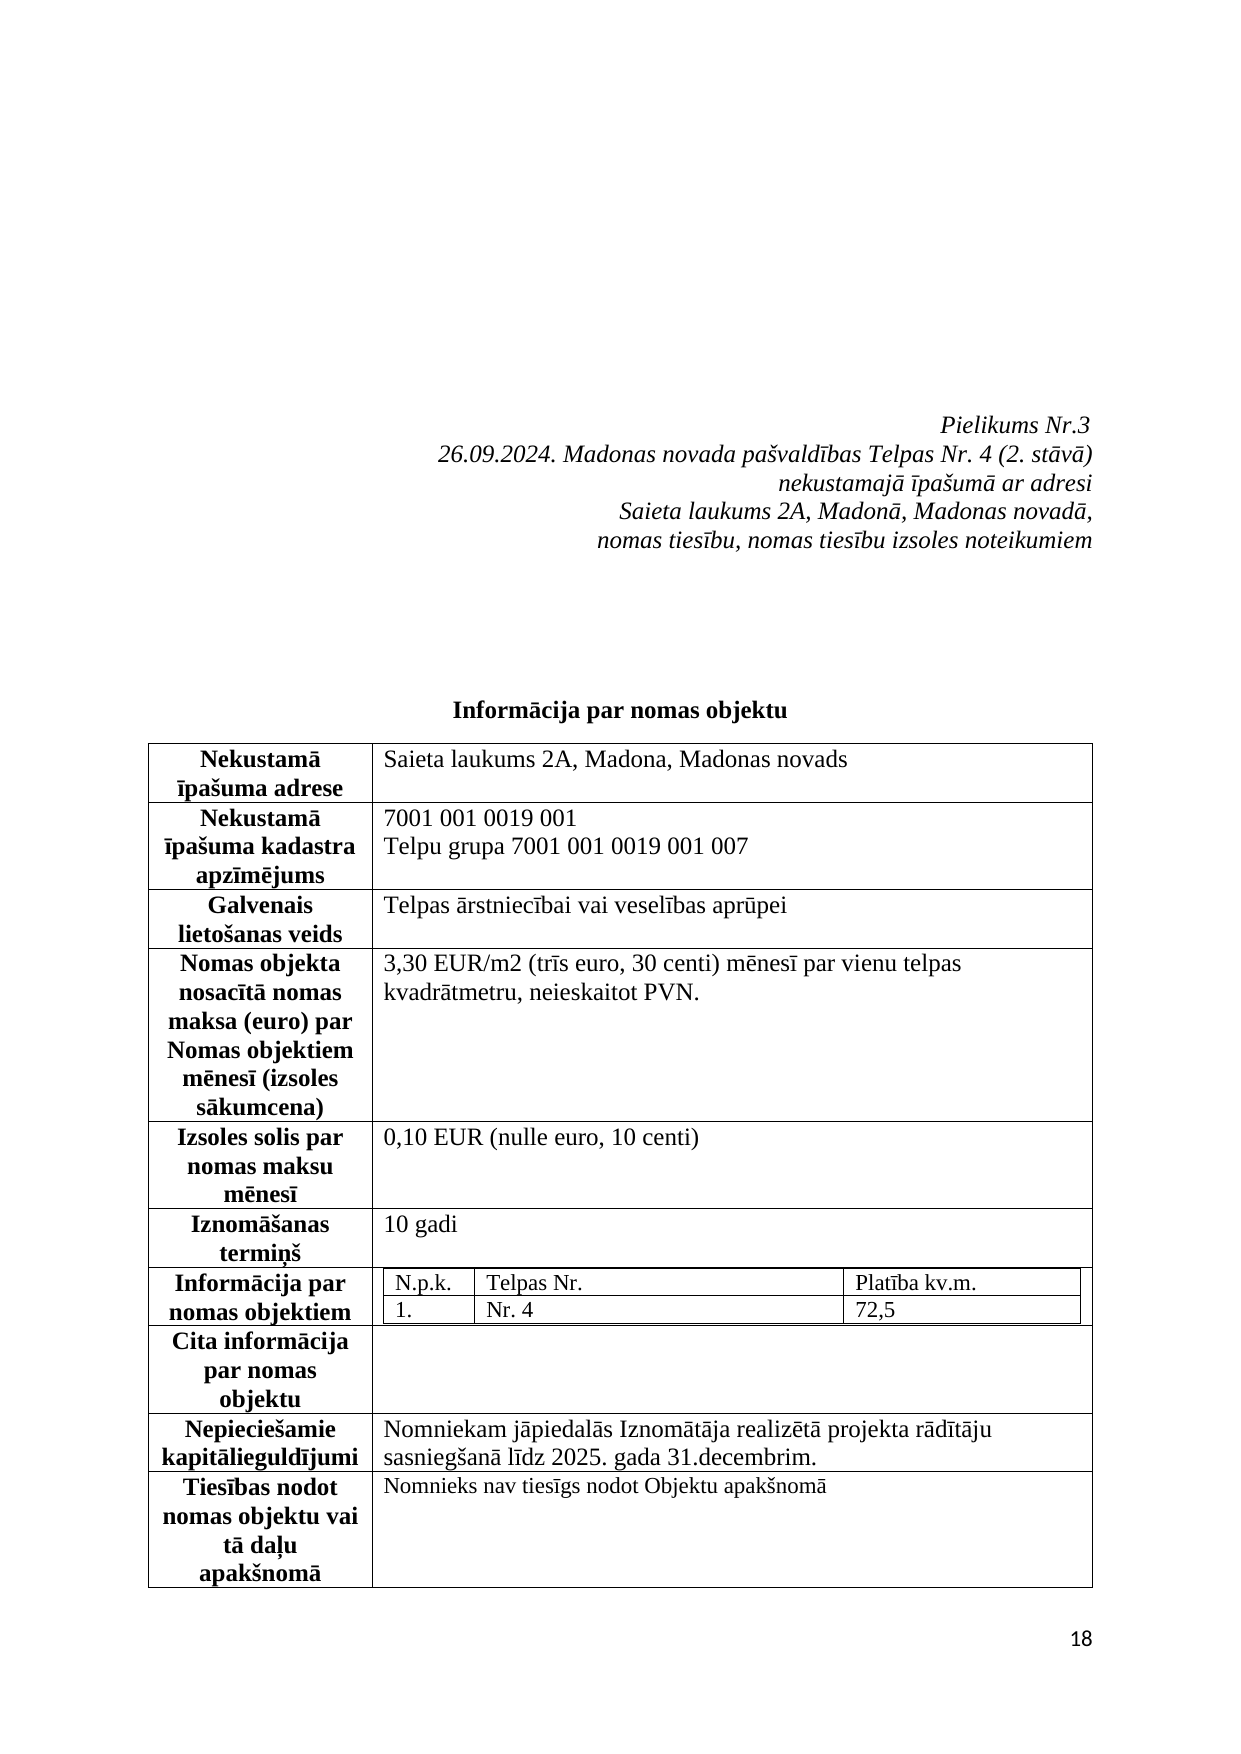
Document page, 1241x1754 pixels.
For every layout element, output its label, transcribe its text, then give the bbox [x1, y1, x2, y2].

table_cell 3,30 EUR/m2 (trīs euro, 30 centi) mēnesī par vienu telpas kvadrātmetru, neieskaitot PVN. [373, 949, 1092, 1121]
table_cell Nepieciešamie kapitālieguldījumi [149, 1414, 372, 1471]
text Saieta laukums 2A, Madonā, Madonas novadā, [148, 496, 1092, 525]
table_cell [373, 1326, 1092, 1413]
text 26.09.2024. Madonas novada pašvaldības Telpas Nr. 4 (2. stāvā) [148, 439, 1092, 468]
table_cell Nekustamā īpašuma kadastra apzīmējums [149, 803, 372, 889]
table_cell [373, 1268, 1092, 1325]
table_cell 10 gadi [373, 1209, 1092, 1267]
text nomas tiesību, nomas tiesību izsoles noteikumiem [148, 525, 1092, 554]
table_cell Cita informācija par nomas objektu [149, 1326, 372, 1413]
text Pielikums Nr.3 [148, 410, 1092, 439]
table_header Saieta laukums 2A, Madona, Madonas novads [373, 744, 1092, 802]
table_header Nekustamā īpašuma adrese [149, 744, 372, 802]
table_cell Tiesības nodot nomas objektu vai tā daļu apakšnomā [149, 1472, 372, 1587]
text Informācija par nomas objektu [148, 695, 1092, 724]
table_cell 0,10 EUR (nulle euro, 10 centi) [373, 1122, 1092, 1208]
table_cell Galvenais lietošanas veids [149, 890, 372, 947]
table_cell Telpas ārstniecībai vai veselības aprūpei [373, 890, 1092, 947]
table_cell 7001 001 0019 001 Telpu grupa 7001 001 0019 001 007 [373, 803, 1092, 889]
table_cell Iznomāšanas termiņš [149, 1209, 372, 1267]
table_cell Izsoles solis par nomas maksu mēnesī [149, 1122, 372, 1208]
table_cell Nomas objekta nosacītā nomas maksa (euro) par Nomas objektiem mēnesī (izsoles sākumcena) [149, 949, 372, 1121]
text nekustamajā īpašumā ar adresi [148, 468, 1092, 496]
table_cell Informācija par nomas objektiem [149, 1268, 372, 1325]
table_cell Nomniekam jāpiedalās Iznomātāja realizētā projekta rādītāju sasniegšanā līdz 2025. gada 31.decembrim. [373, 1414, 1092, 1471]
table_cell Nomnieks nav tiesīgs nodot Objektu apakšnomā [373, 1472, 1092, 1587]
